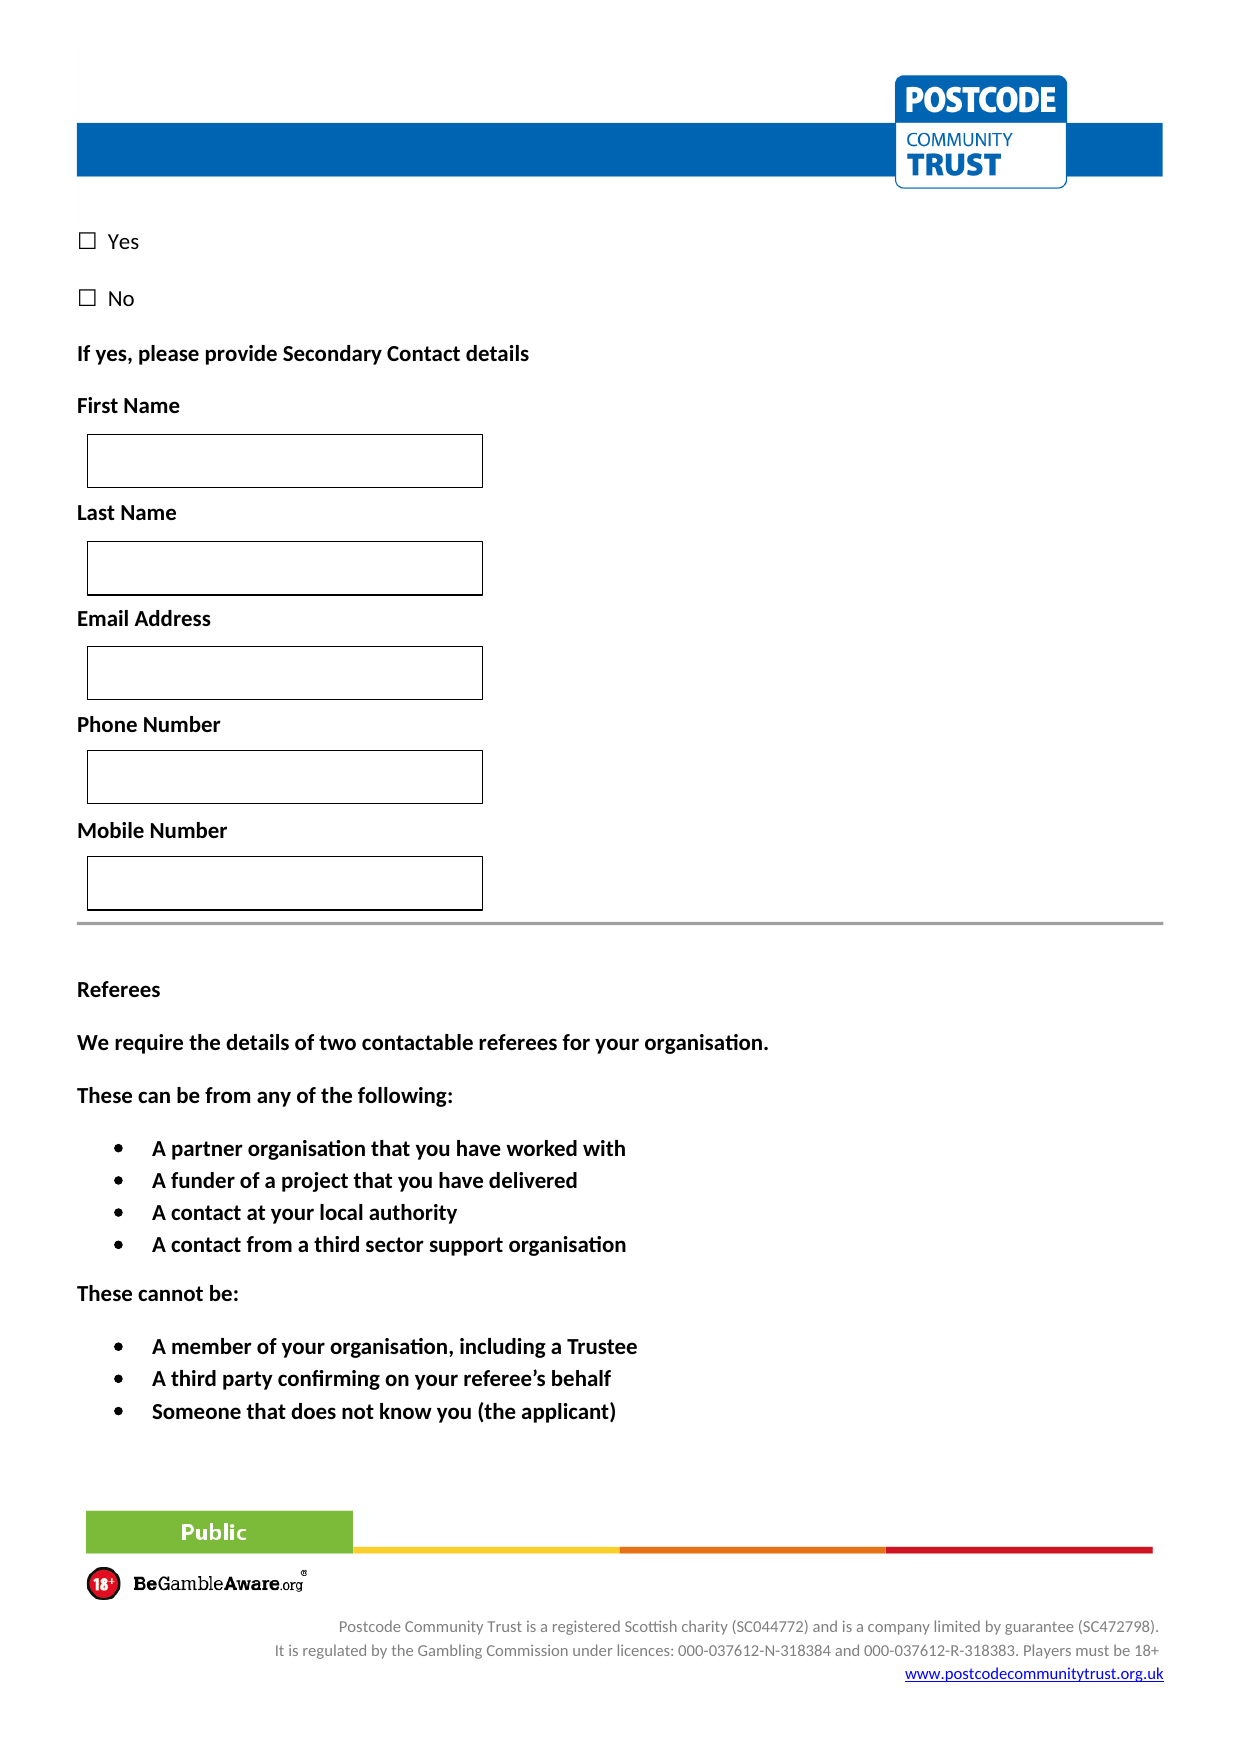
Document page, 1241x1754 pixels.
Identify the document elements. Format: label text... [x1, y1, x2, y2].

list Someone that does not know you (the applicant) [114, 1397, 1163, 1425]
list A member of your organisation, including a Trustee [114, 1332, 1163, 1360]
list A contact at your local authority [114, 1198, 1163, 1226]
text Mobile Number [77, 816, 1163, 844]
text First Name [77, 392, 1163, 420]
text Phone Number [77, 710, 1163, 738]
text Last Name [77, 498, 1163, 526]
list A funder of a project that you have delivered [114, 1166, 1163, 1194]
list A contact from a third sector support organisation [114, 1231, 1163, 1258]
text If yes, please provide Secondary Contact details [77, 339, 1163, 367]
text Referees [77, 975, 1163, 1003]
picture [76, 1503, 1163, 1617]
text No [77, 282, 1163, 313]
text Yes [77, 226, 1163, 256]
picture [76, 44, 1163, 226]
list A partner organisation that you have worked with [114, 1134, 1163, 1162]
text These can be from any of the following: [77, 1081, 1163, 1109]
list A third party confirming on your referee’s behalf [114, 1364, 1163, 1393]
text These cannot be: [77, 1279, 1163, 1307]
text Email Address [77, 604, 1163, 632]
text We require the details of two contactable referees for your organisation. [77, 1028, 1163, 1056]
